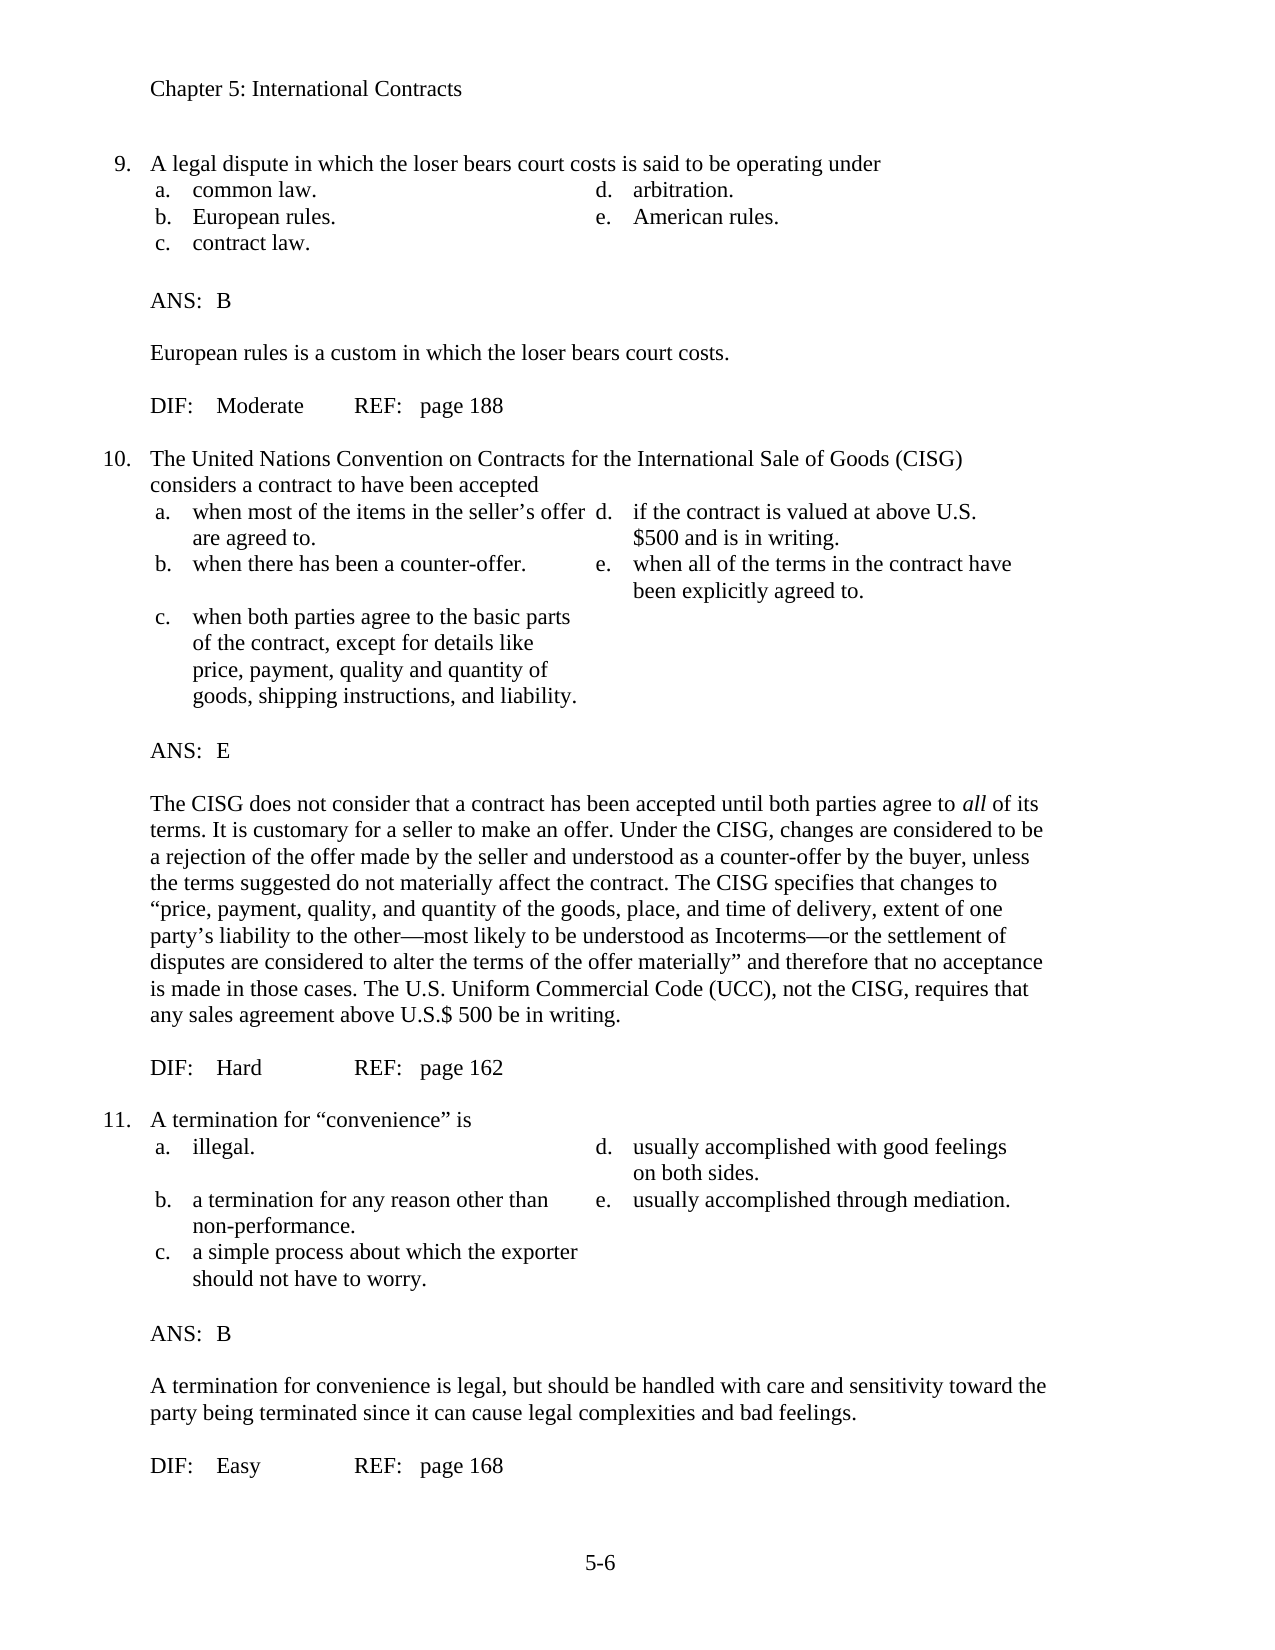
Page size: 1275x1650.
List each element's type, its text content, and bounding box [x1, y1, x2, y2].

table_header a. [150, 176, 187, 203]
table_cell c. [150, 229, 187, 258]
table_header when most of the items in the seller’s offer are agreed to. [188, 498, 591, 550]
table_cell c. [150, 603, 187, 708]
table_cell b. [150, 550, 187, 603]
table_header a. [150, 1133, 187, 1186]
table_cell e. [591, 1186, 628, 1238]
text The CISG does not consider that a contract has been accepted until both parties agree to all of its terms. It is customary for a seller to make an offer. Under the CISG, changes are considered to be a rejection of the offer made by the seller and understood as a counter-offer by the buyer, unless the terms suggested do not materially affect the contract. The CISG specifies that changes to “price, payment, quality, and quantity of the goods, place, and time of delivery, extent of one party’s liability to the other—most likely to be understood as Incoterms—or the settlement of disputes are considered to alter the terms of the offer materially” and therefore that no acceptance is made in those cases. The U.S. Uniform Commercial Code (UCC), not the CISG, requires that any sales agreement above U.S.$ 500 be in writing. [150, 790, 1050, 1027]
text A termination for convenience is legal, but should be handled with care and sensitivity toward the party being terminated since it can cause legal complexities and bad feelings. [150, 1373, 1050, 1425]
table_cell when both parties agree to the basic parts of the contract, except for details like price, payment, quality and quantity of goods, shipping instructions, and liability. [188, 603, 591, 708]
table_cell when all of the terms in the contract have been explicitly agreed to. [628, 550, 1031, 603]
text ANS: B [150, 1320, 1050, 1346]
text DIF: Easy REF: page 168 [150, 1452, 1050, 1478]
table_cell American rules. [628, 203, 1031, 229]
table_cell c. [150, 1238, 187, 1291]
table_cell e. [591, 203, 628, 229]
text European rules is a custom in which the loser bears court costs. [150, 339, 1050, 366]
table_header arbitration. [628, 176, 1031, 203]
table_cell b. [150, 1186, 187, 1238]
table_header d. [591, 176, 628, 203]
text ANS: B [150, 287, 1050, 313]
text ANS: E [150, 737, 1050, 764]
table_header d. [591, 1133, 628, 1186]
table_header common law. [188, 176, 591, 203]
table_header d. [591, 498, 628, 550]
table_header usually accomplished with good feelings on both sides. [628, 1133, 1031, 1186]
table_cell when there has been a counter-offer. [188, 550, 591, 603]
table_cell e. [591, 550, 628, 603]
table_cell contract law. [188, 229, 591, 258]
table_header illegal. [188, 1133, 591, 1186]
text 11. A termination for “convenience” is [84, 1107, 1050, 1133]
table_cell usually accomplished through mediation. [628, 1186, 1031, 1238]
table_cell a simple process about which the exporter should not have to worry. [188, 1238, 591, 1291]
table_cell b. [150, 203, 187, 229]
table_header a. [150, 498, 187, 550]
table_header if the contract is valued at above U.S. $500 and is in writing. [628, 498, 1031, 550]
table_cell European rules. [188, 203, 591, 229]
text DIF: Moderate REF: page 188 [150, 392, 1050, 418]
text DIF: Hard REF: page 162 [150, 1054, 1050, 1080]
text 9. A legal dispute in which the loser bears court costs is said to be operating under [84, 150, 1050, 176]
text 10. The United Nations Convention on Contracts for the International Sale of Goods (CISG) considers a contract to have been accepted [84, 445, 1050, 498]
table_cell a termination for any reason other than non-performance. [188, 1186, 591, 1238]
